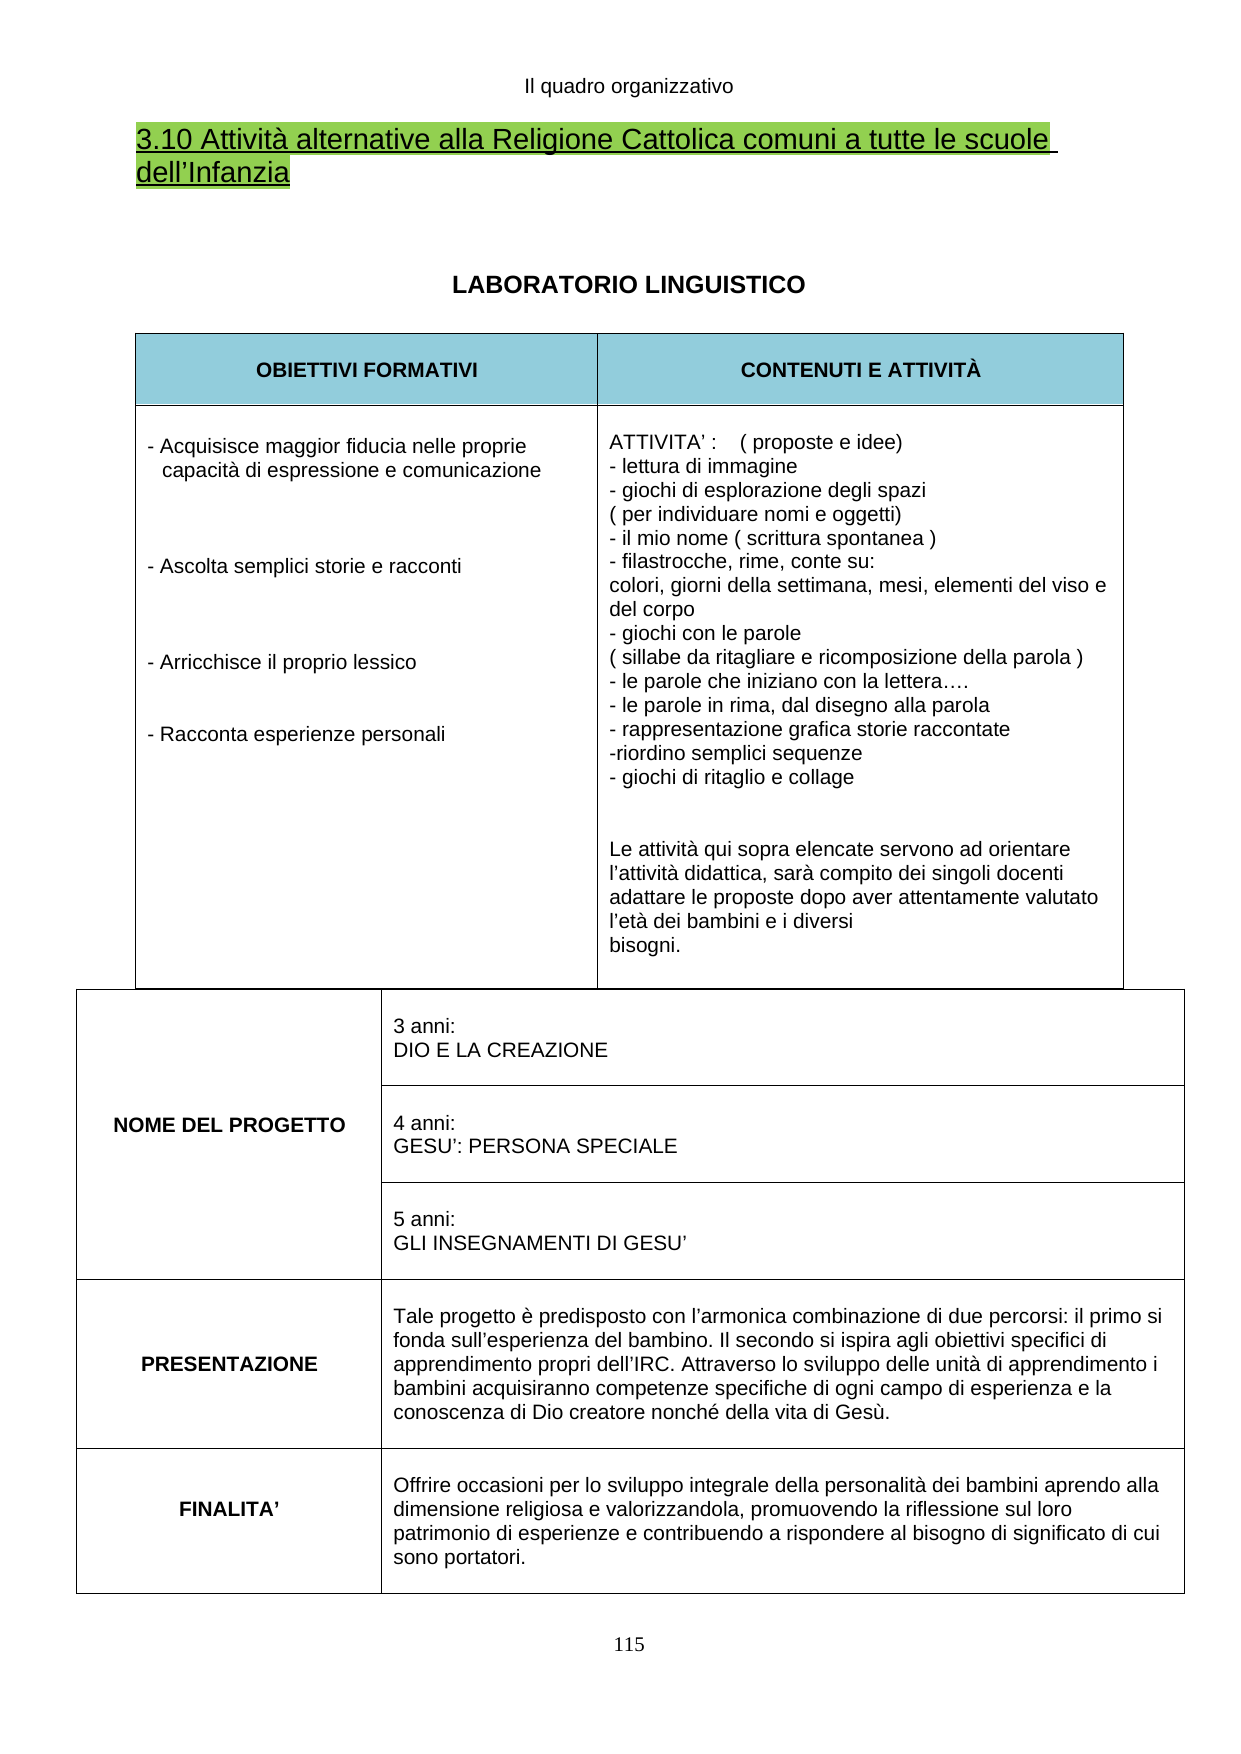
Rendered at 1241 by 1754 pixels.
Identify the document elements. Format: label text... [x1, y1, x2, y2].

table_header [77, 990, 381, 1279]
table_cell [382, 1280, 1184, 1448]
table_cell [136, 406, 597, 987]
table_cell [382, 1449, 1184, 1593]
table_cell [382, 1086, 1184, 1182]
text 3.10 Attività alternative alla Religione Cattolica comuni a tutte le scuole dell’Infanzia [290, 122, 1122, 189]
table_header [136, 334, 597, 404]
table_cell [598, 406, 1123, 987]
text LABORATORIO LINGUISTICO [136, 270, 1122, 299]
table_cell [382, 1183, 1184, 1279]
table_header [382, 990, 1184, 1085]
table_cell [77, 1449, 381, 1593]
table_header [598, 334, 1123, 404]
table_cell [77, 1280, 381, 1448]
